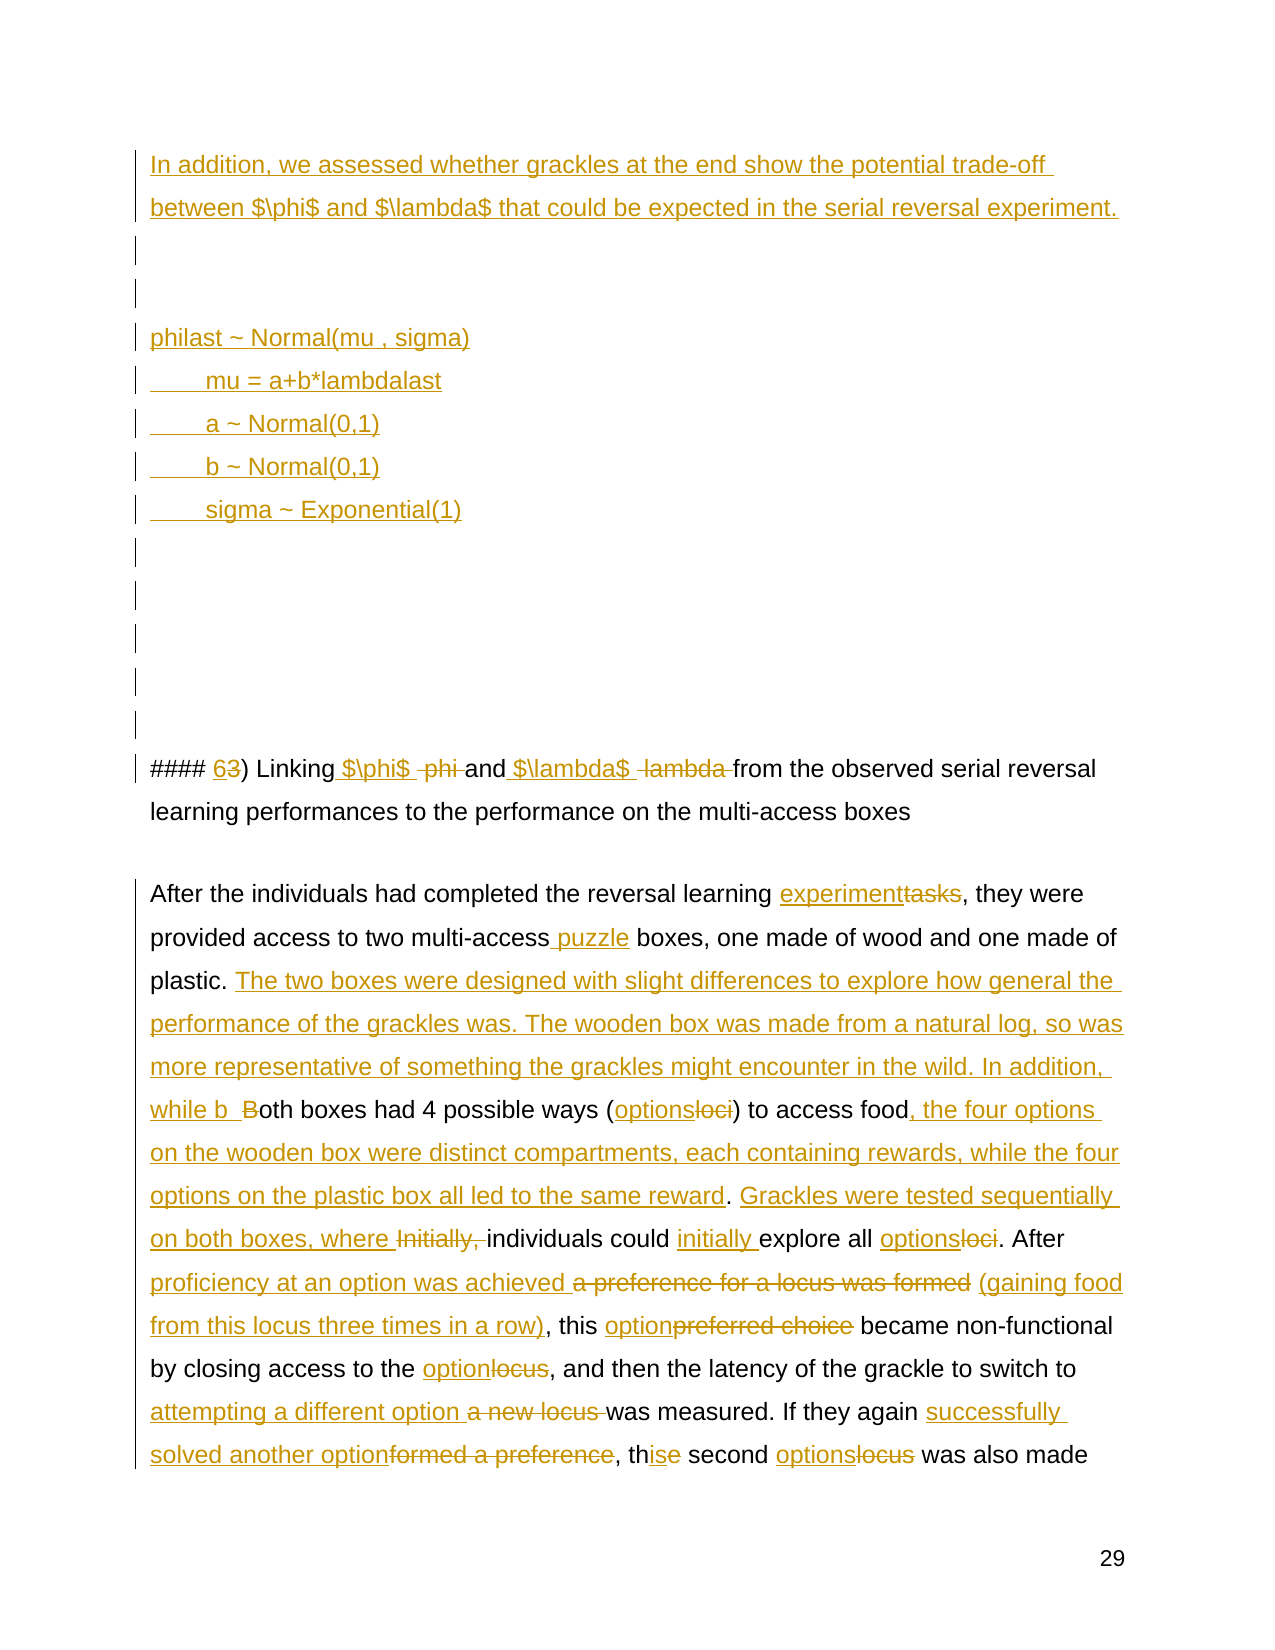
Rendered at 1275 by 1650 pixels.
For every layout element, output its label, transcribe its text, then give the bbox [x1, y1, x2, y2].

text #### ) Linkingandfrom the observed serial reversal learning performances to the performance on the multi-access boxes [150, 754, 1125, 826]
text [150, 879, 1125, 1469]
